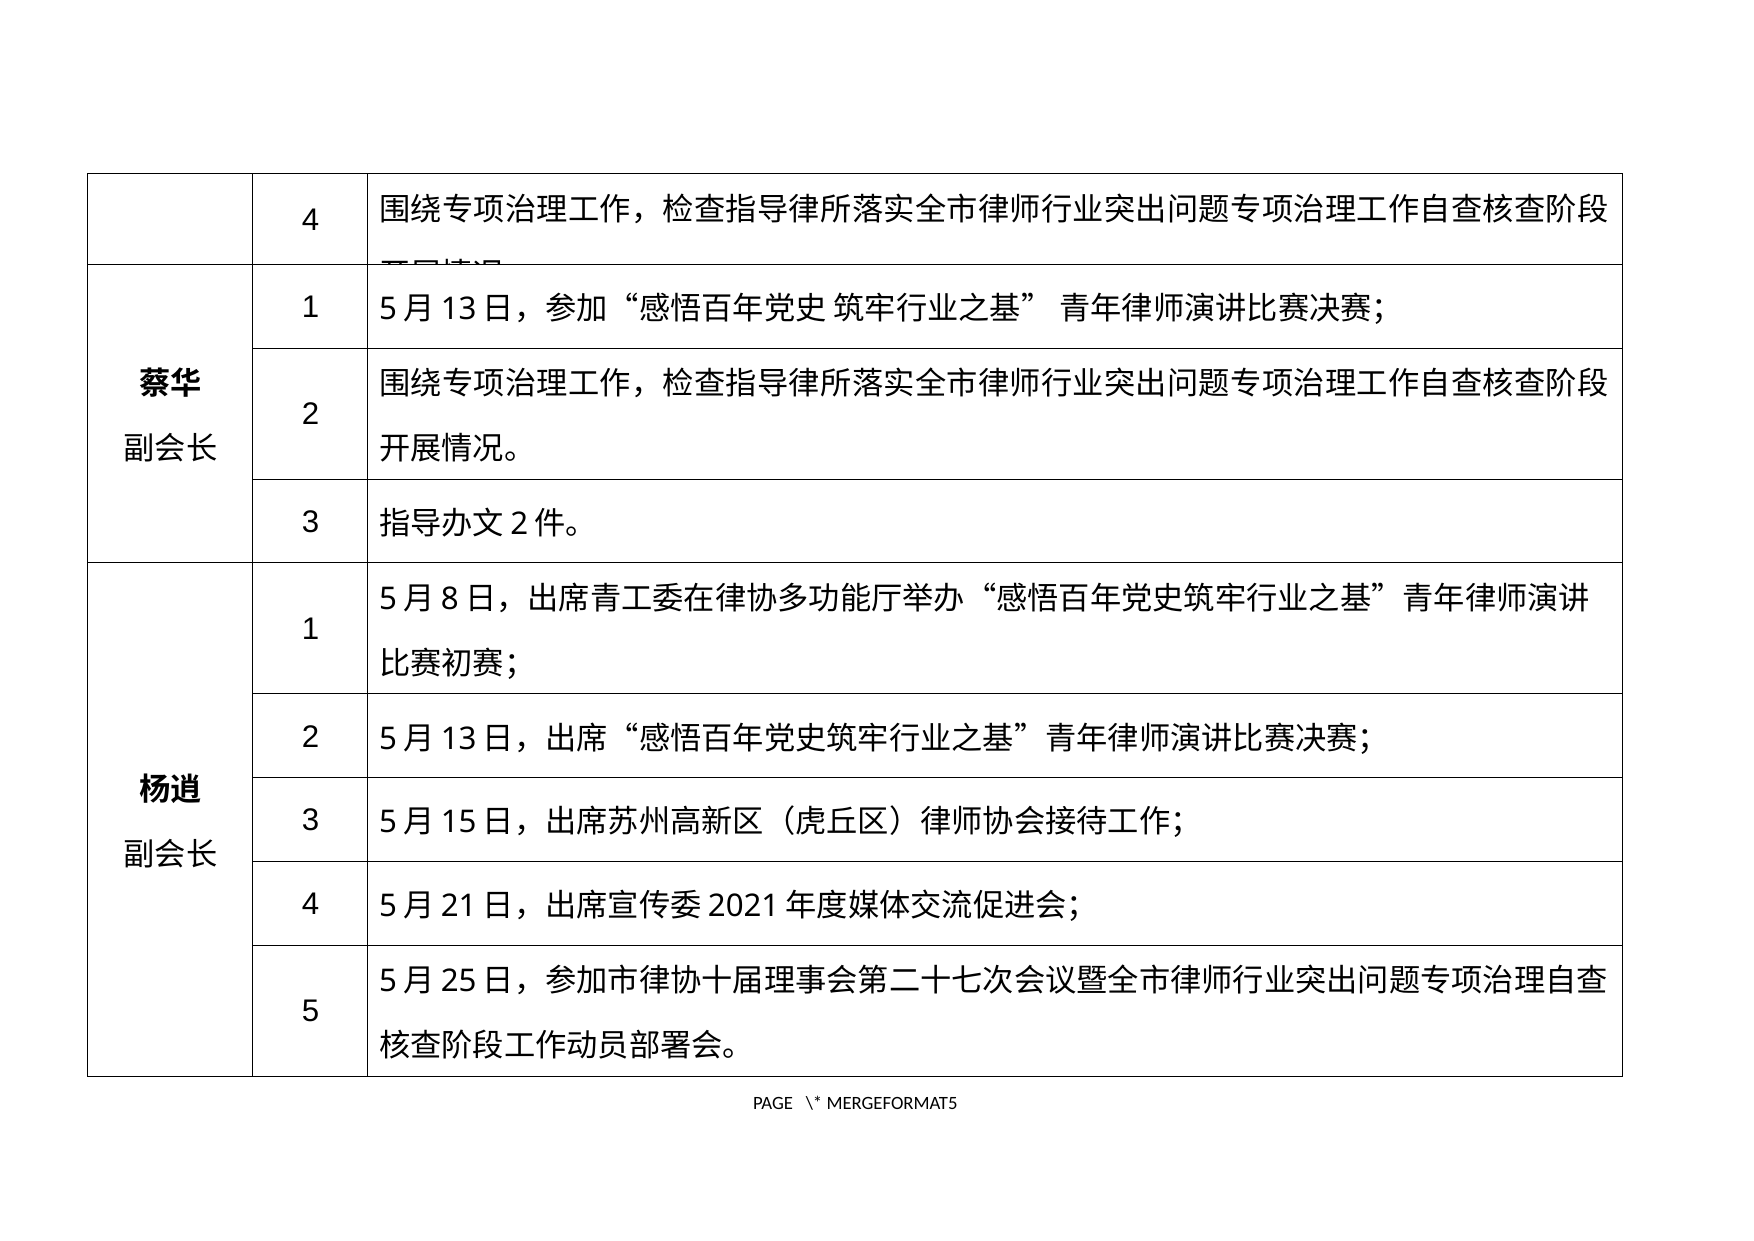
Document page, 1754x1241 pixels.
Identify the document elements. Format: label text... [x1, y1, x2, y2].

table_cell 围绕专项治理工作，检查指导律所落实全市律师行业突出问题专项治理工作自查核查阶段开展情况； [368, 174, 1622, 264]
table_cell 蔡华 副会长 [88, 265, 252, 562]
table_cell 2 [253, 349, 367, 478]
table_cell 围绕专项治理工作，检查指导律所落实全市律师行业突出问题专项治理工作自查核查阶段开展情况。 [368, 349, 1622, 478]
table_cell 5 [253, 946, 367, 1076]
table_cell 4 [253, 174, 367, 264]
table_cell 指导办文2件。 [368, 480, 1622, 562]
table_cell 2 [253, 694, 367, 777]
table_cell 5月25日，参加市律协十届理事会第二十七次会议暨全市律师行业突出问题专项治理自查核查阶段工作动员部署会。 [368, 946, 1622, 1076]
table_cell 3 [253, 480, 367, 562]
table_cell 4 [253, 862, 367, 944]
table_cell 1 [253, 265, 367, 347]
table_cell 3 [253, 778, 367, 861]
table_cell 5月13日，出席“感悟百年党史筑牢行业之基”青年律师演讲比赛决赛； [368, 694, 1622, 777]
table_cell 5月21日，出席宣传委2021年度媒体交流促进会； [368, 862, 1622, 944]
table_cell 1 [253, 563, 367, 693]
table_cell 杨逍 副会长 [88, 563, 252, 1076]
table_cell 5月8日，出席青工委在律协多功能厅举办“感悟百年党史筑牢行业之基”青年律师演讲比赛初赛； [368, 563, 1622, 693]
table_cell 5月13日，参加“感悟百年党史 筑牢行业之基” 青年律师演讲比赛决赛； [368, 265, 1622, 347]
table_cell 5月15日，出席苏州高新区（虎丘区）律师协会接待工作； [368, 778, 1622, 861]
